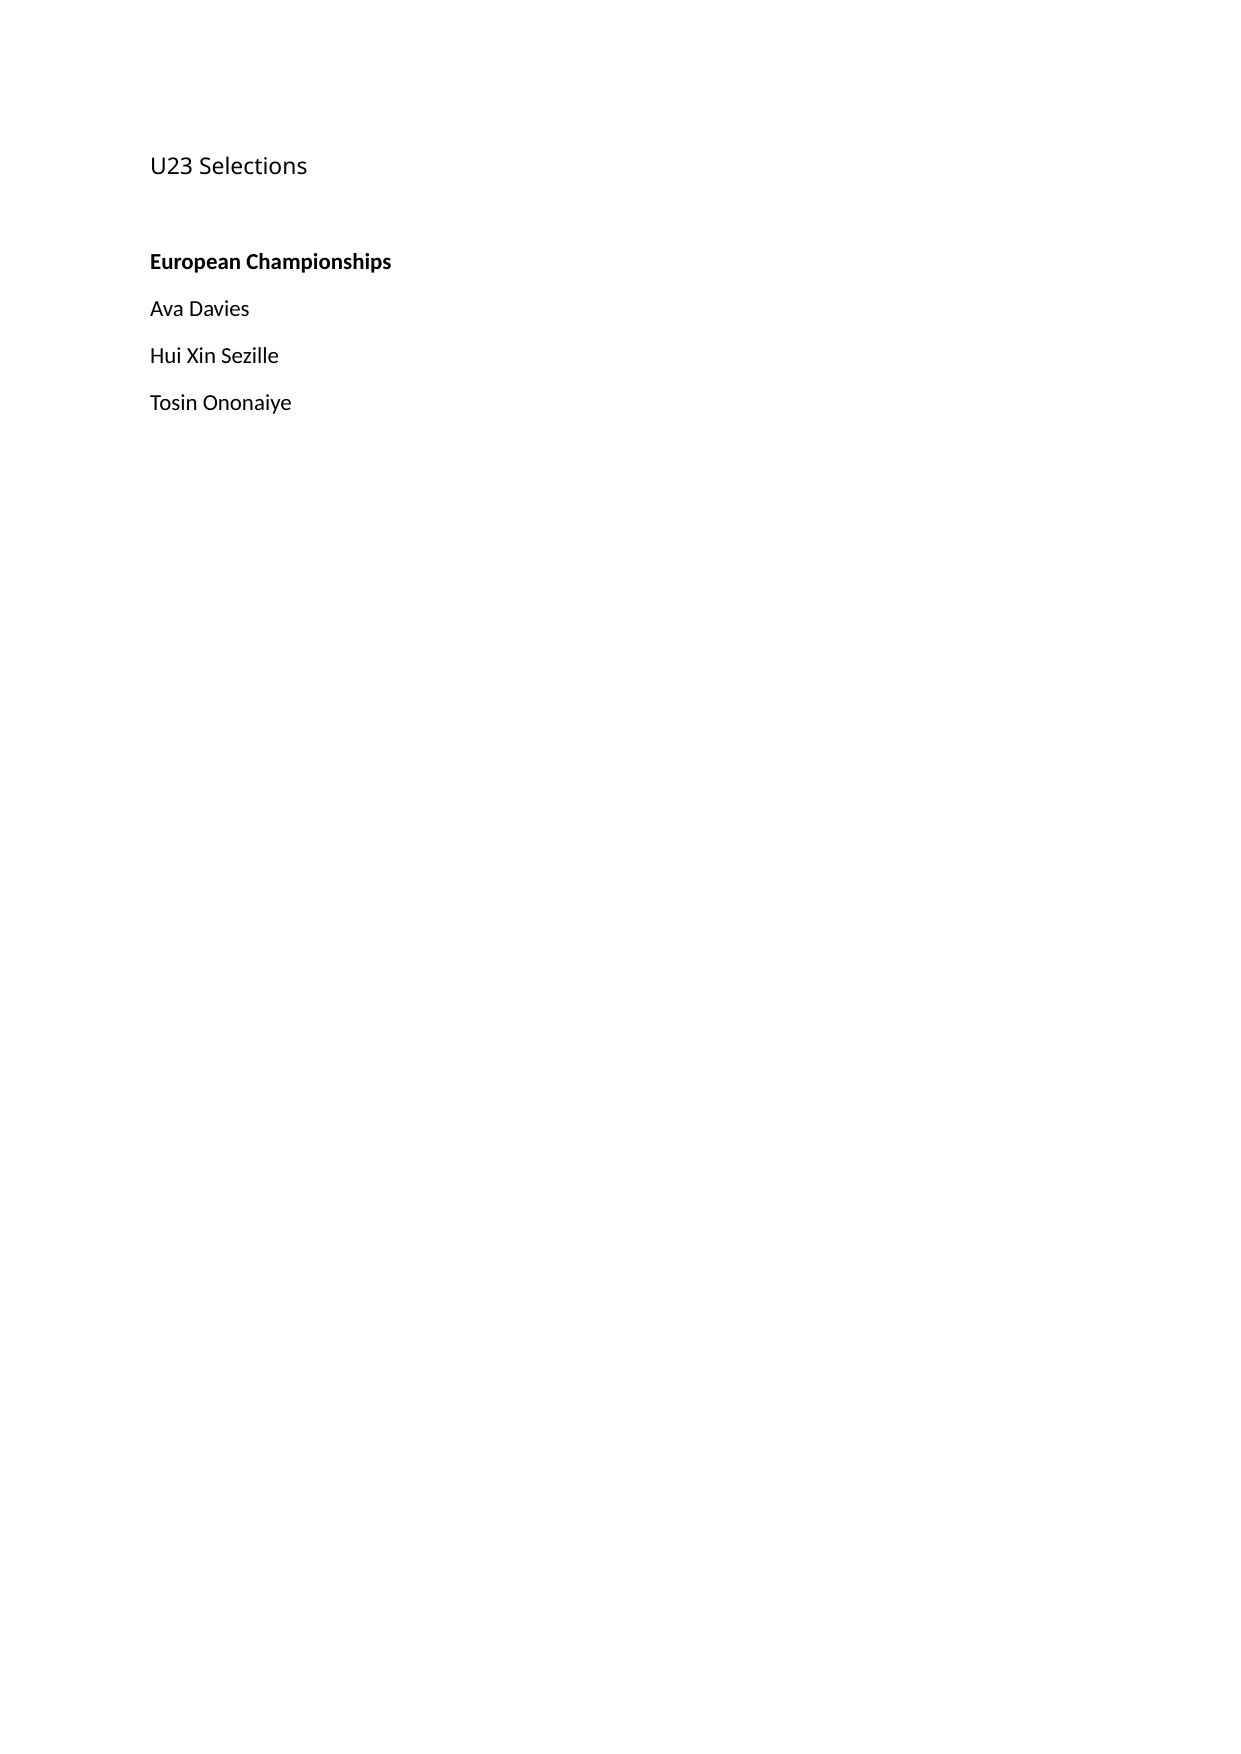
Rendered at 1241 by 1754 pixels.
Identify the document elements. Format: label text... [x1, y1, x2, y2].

text European Championships [150, 247, 1090, 275]
text Hui Xin Sezille [150, 341, 1090, 369]
text Tosin Ononaiye [150, 388, 1090, 416]
text U23 Selections [150, 150, 1090, 181]
text Ava Davies [150, 294, 1090, 322]
